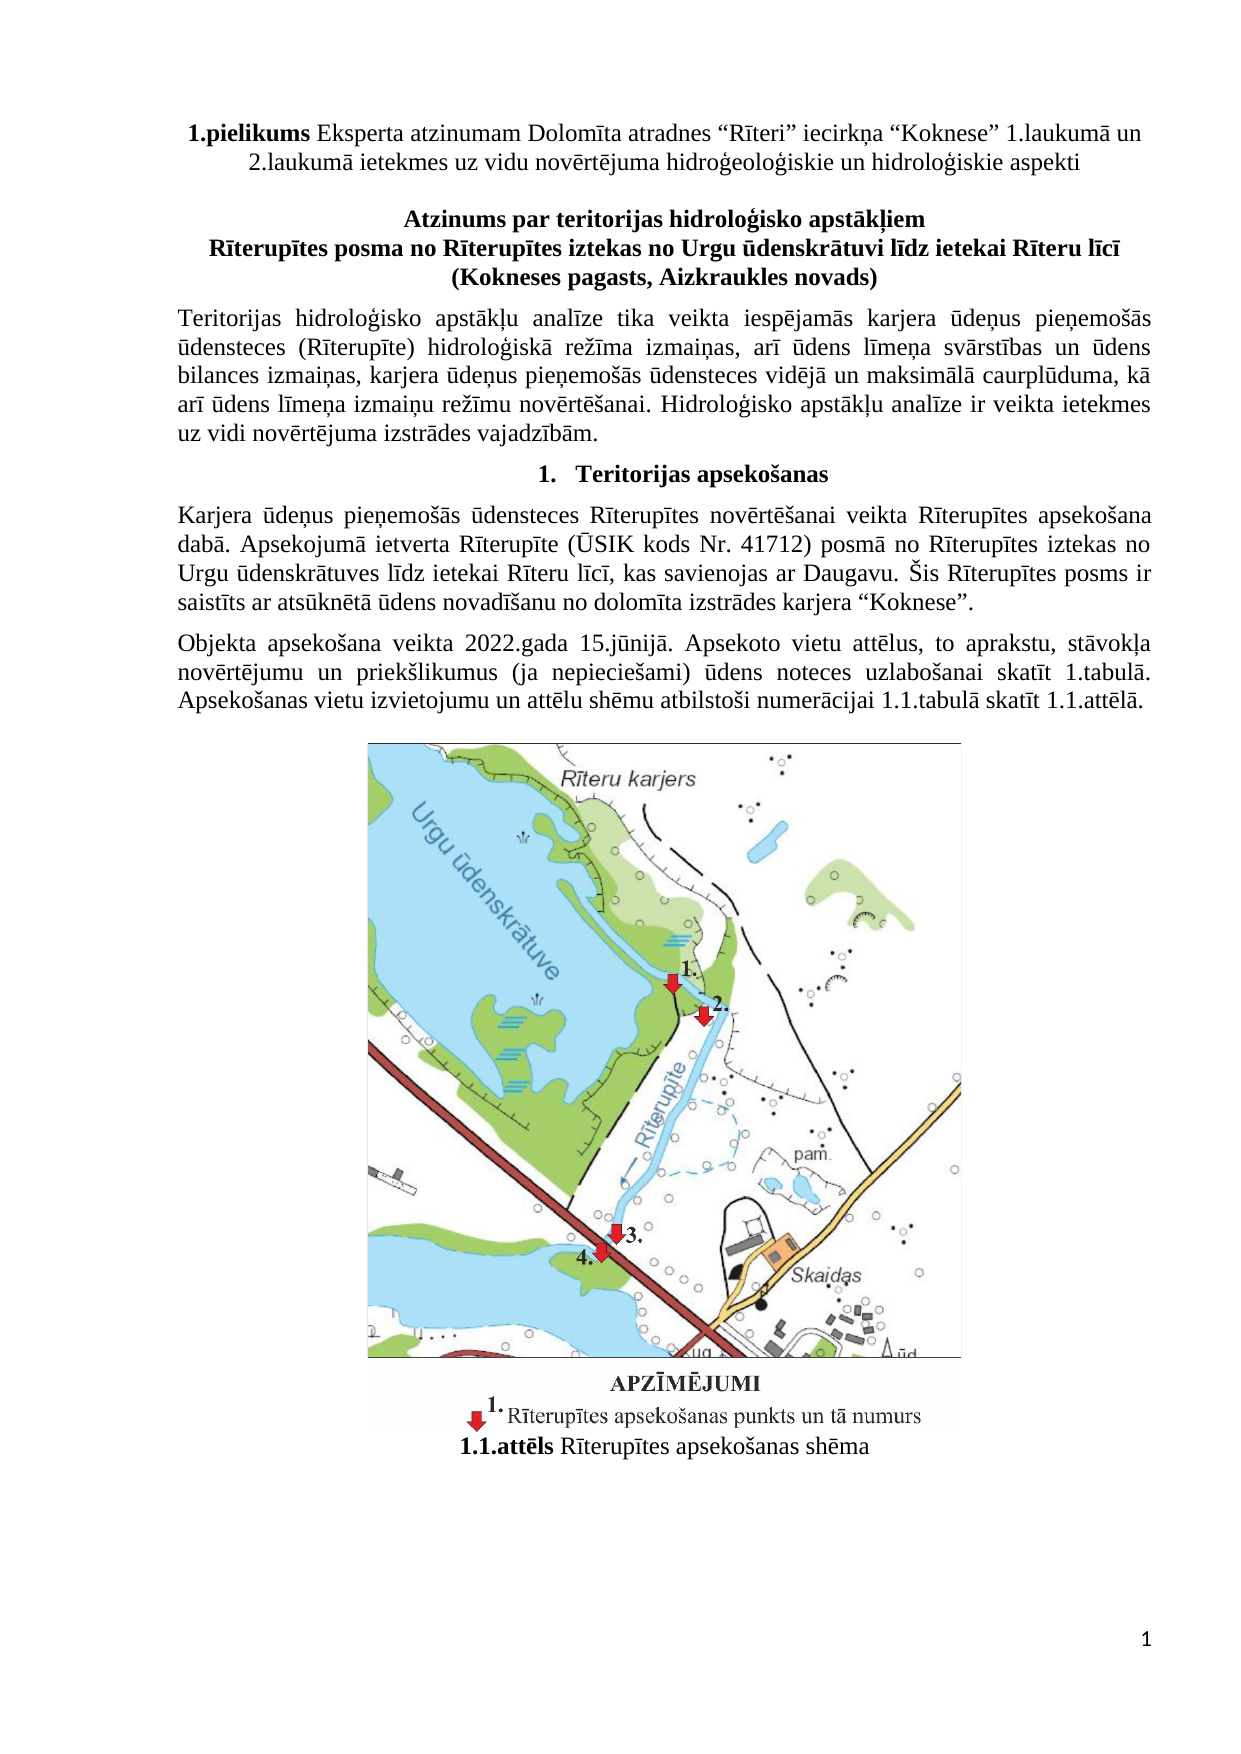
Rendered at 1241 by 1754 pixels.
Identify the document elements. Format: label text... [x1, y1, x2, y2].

picture [367, 743, 962, 1432]
list Teritorijas apsekošanas [215, 459, 1152, 488]
text 1.1.attēls Rīterupītes apsekošanas shēma [177, 1431, 1152, 1460]
text Objekta apsekošana veikta 2022.gada 15.jūnijā. Apsekoto vietu attēlus, to aprakstu, stāvokļa novērtējumu un priekšlikumus (ja nepieciešami) ūdens noteces uzlabošanai skatīt 1.tabulā. Apsekošanas vietu izvietojumu un attēlu shēmu atbilstoši numerācijai 1.1.tabulā skatīt 1.1.attēlā. [177, 628, 1152, 714]
text Rīterupītes posma no Rīterupītes iztekas no Urgu ūdenskrātuvi līdz ietekai Rīteru līcī (Kokneses pagasts, Aizkraukles novads) [177, 233, 1152, 291]
text Karjera ūdeņus pieņemošās ūdensteces Rīterupītes novērtēšanai veikta Rīterupītes apsekošana dabā. Apsekojumā ietverta Rīterupīte (ŪSIK kods Nr. 41712) posmā no Rīterupītes iztekas no Urgu ūdenskrātuves līdz ietekai Rīteru līcī, kas savienojas ar Daugavu. Šis Rīterupītes posms ir saistīts ar atsūknētā ūdens novadīšanu no dolomīta izstrādes karjera “Koknese”. [177, 501, 1152, 616]
text Atzinums par teritorijas hidroloģisko apstākļiem [177, 204, 1152, 233]
text Teritorijas hidroloģisko apstākļu analīze tika veikta iespējamās karjera ūdeņus pieņemošās ūdensteces (Rīterupīte) hidroloģiskā režīma izmaiņas, arī ūdens līmeņa svārstības un ūdens bilances izmaiņas, karjera ūdeņus pieņemošās ūdensteces vidējā un maksimālā caurplūduma, kā arī ūdens līmeņa izmaiņu režīmu novērtēšanai. Hidroloģisko apstākļu analīze ir veikta ietekmes uz vidi novērtējuma izstrādes vajadzībām. [177, 303, 1152, 447]
text 1.pielikums Eksperta atzinumam Dolomīta atradnes “Rīteri” iecirkņa “Koknese” 1.laukumā un 2.laukumā ietekmes uz vidu novērtējuma hidroģeoloģiskie un hidroloģiskie aspekti [177, 118, 1152, 176]
